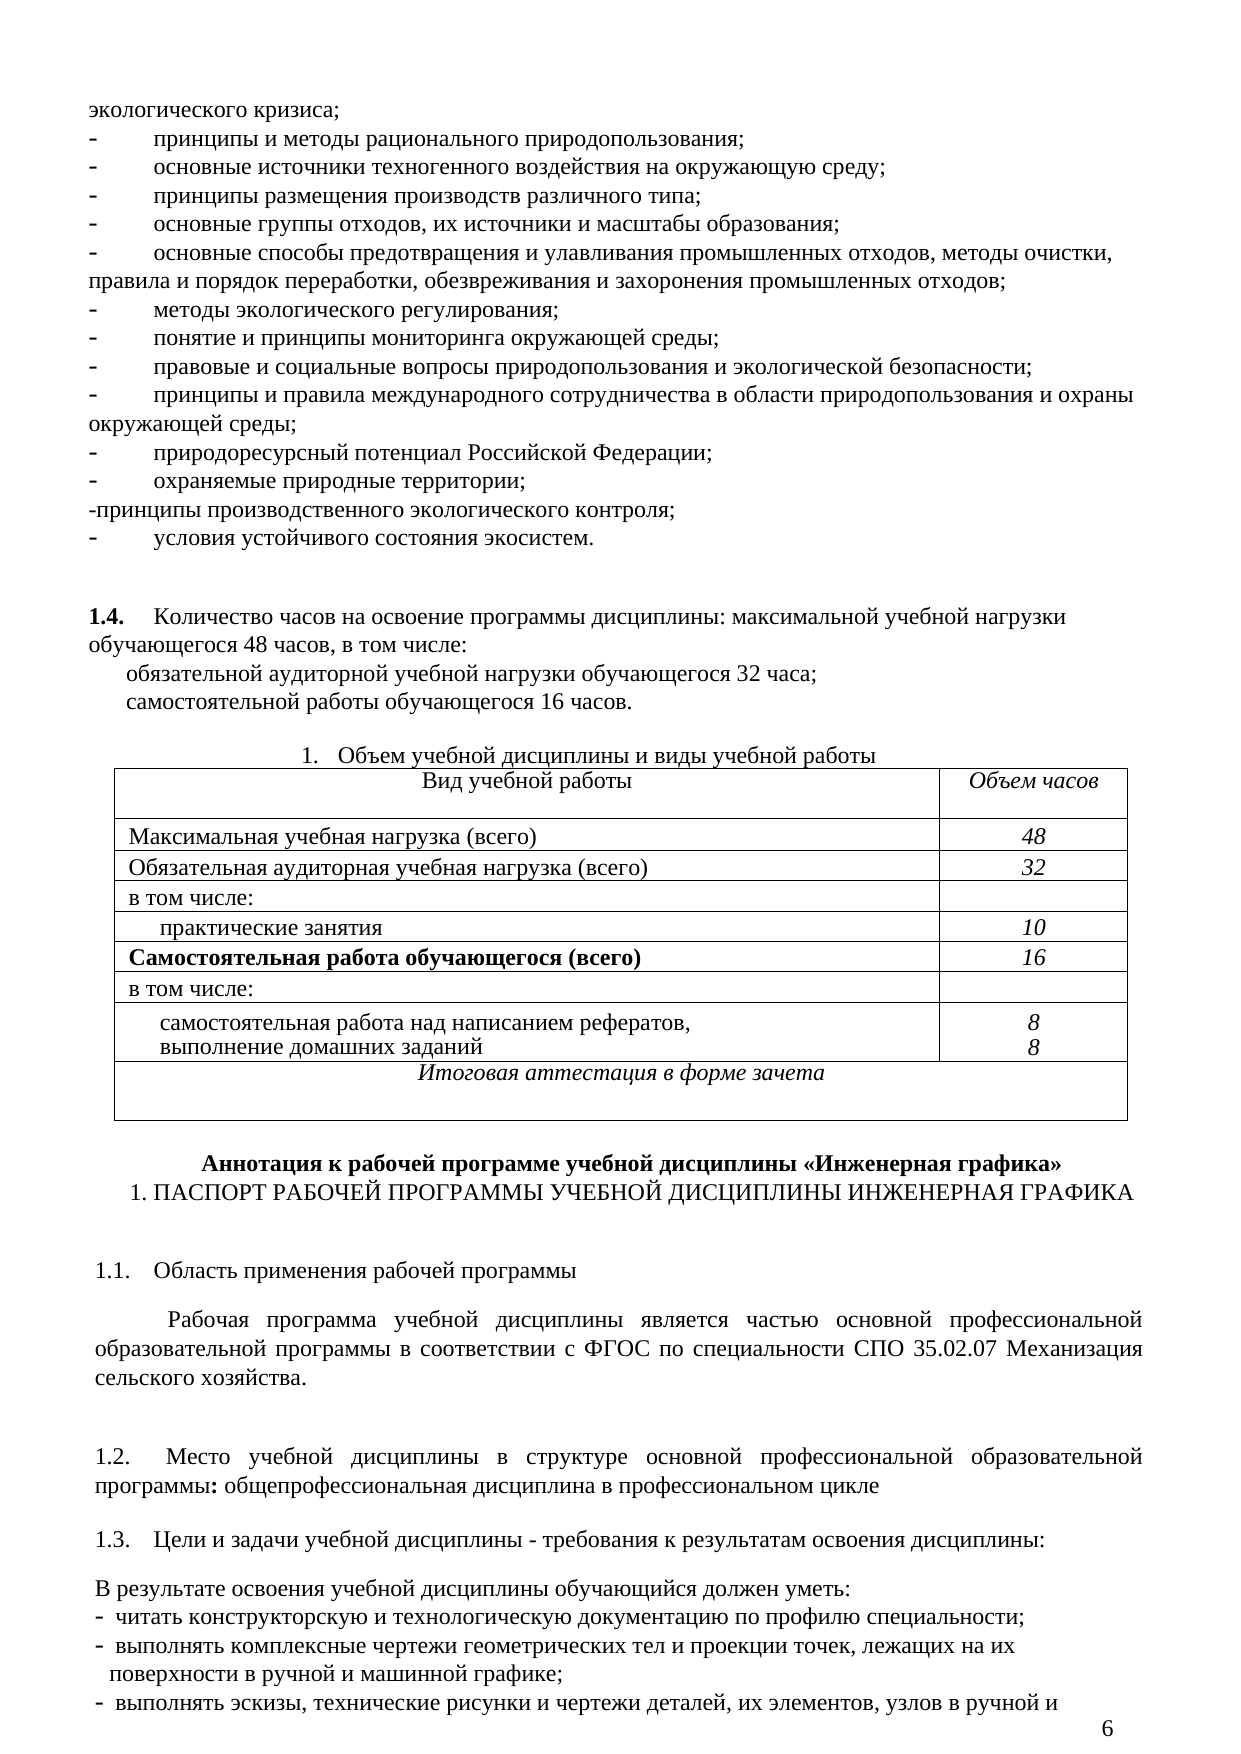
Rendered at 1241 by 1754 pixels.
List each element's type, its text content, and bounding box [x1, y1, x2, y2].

table_cell 48 [940, 819, 1127, 849]
list выполнять комплексные чертежи геометрических тел и проекции точек, лежащих на их поверхности в ручной и машинной графике; [94, 1630, 1144, 1687]
table_cell 10 [940, 912, 1127, 941]
table_cell в том числе: [115, 881, 939, 911]
list Объем учебной дисциплины и виды учебной работы [301, 744, 1169, 768]
table_header Объем часов [940, 769, 1127, 818]
table_cell 32 [940, 851, 1127, 880]
table_cell Максимальная учебная нагрузка (всего) [115, 819, 939, 849]
list Место учебной дисциплины в структуре основной профессиональной образовательной программы: общепрофессиональная дисциплина в профессиональном цикле [94, 1441, 1144, 1499]
table_cell Обязательная аудиторная учебная нагрузка (всего) [115, 851, 939, 880]
list читать конструкторскую и технологическую документацию по профилю специальности; [94, 1602, 1169, 1630]
table_cell самостоятельная работа над написанием рефератов, [115, 1003, 939, 1035]
table_header Вид учебной работы [115, 769, 939, 818]
text -принципы производственного экологического контроля; [88, 494, 1169, 523]
text 1. ПАСПОРТ РАБОЧЕЙ ПРОГРАММЫ УЧЕБНОЙ ДИСЦИПЛИНЫ ИНЖЕНЕРНАЯ ГРАФИКА [94, 1177, 1169, 1206]
text В результате освоения учебной дисциплины обучающийся должен уметь: [94, 1573, 1169, 1602]
list охраняемые природные территории; [88, 466, 1169, 494]
list методы экологического регулирования; [88, 294, 1169, 323]
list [88, 94, 1146, 123]
text обязательной аудиторной учебной нагрузки обучающегося 32 часа; самостоятельной работы обучающегося 16 часов. [126, 658, 861, 715]
list природоресурсный потенциал Российской Федерации; [88, 437, 1169, 466]
list Область применения рабочей программы [94, 1260, 1169, 1284]
table_cell [940, 972, 1127, 1002]
table_cell 16 [940, 942, 1127, 971]
table_cell Итоговая аттестация в форме зачета [115, 1062, 1127, 1120]
list принципы размещения производств различного типа; [88, 180, 1169, 209]
table_cell в том числе: [115, 972, 939, 1002]
list основные группы отходов, их источники и масштабы образования; [88, 209, 1169, 237]
text Аннотация к рабочей программе учебной дисциплины «Инженерная графика» [94, 1149, 1169, 1177]
text Рабочая программа учебной дисциплины является частью основной профессиональной образовательной программы в соответствии с ФГОС по специальности СПО 35.02.07 Механизация сельского хозяйства. [94, 1304, 1144, 1391]
table_cell Самостоятельная работа обучающегося (всего) [115, 942, 939, 971]
table_cell 8 [940, 1035, 1127, 1061]
table_cell [940, 881, 1127, 911]
list Количество часов на освоение программы дисциплины: максимальной учебной нагрузки обучающегося 48 часов, в том числе: [88, 601, 1146, 658]
list условия устойчивого состояния экосистем. [88, 523, 1169, 551]
list понятие и принципы мониторинга окружающей среды; [88, 323, 1169, 351]
list Цели и задачи учебной дисциплины - требования к результатам освоения дисциплины: [94, 1528, 1169, 1552]
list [94, 1687, 1144, 1716]
list основные способы предотвращения и улавливания промышленных отходов, методы очистки, правила и порядок переработки, обезвреживания и захоронения промышленных отходов; [88, 237, 1146, 294]
list принципы и правила международного сотрудничества в области природопользования и охраны окружающей среды; [88, 380, 1146, 437]
list принципы и методы рационального природопользования; [88, 123, 1169, 152]
table_cell практические занятия [115, 912, 939, 941]
list правовые и социальные вопросы природопользования и экологической безопасности; [88, 351, 1169, 380]
table_cell 8 [940, 1003, 1127, 1035]
table_cell выполнение домашних заданий [115, 1035, 939, 1061]
list основные источники техногенного воздействия на окружающую среду; [88, 152, 1169, 180]
